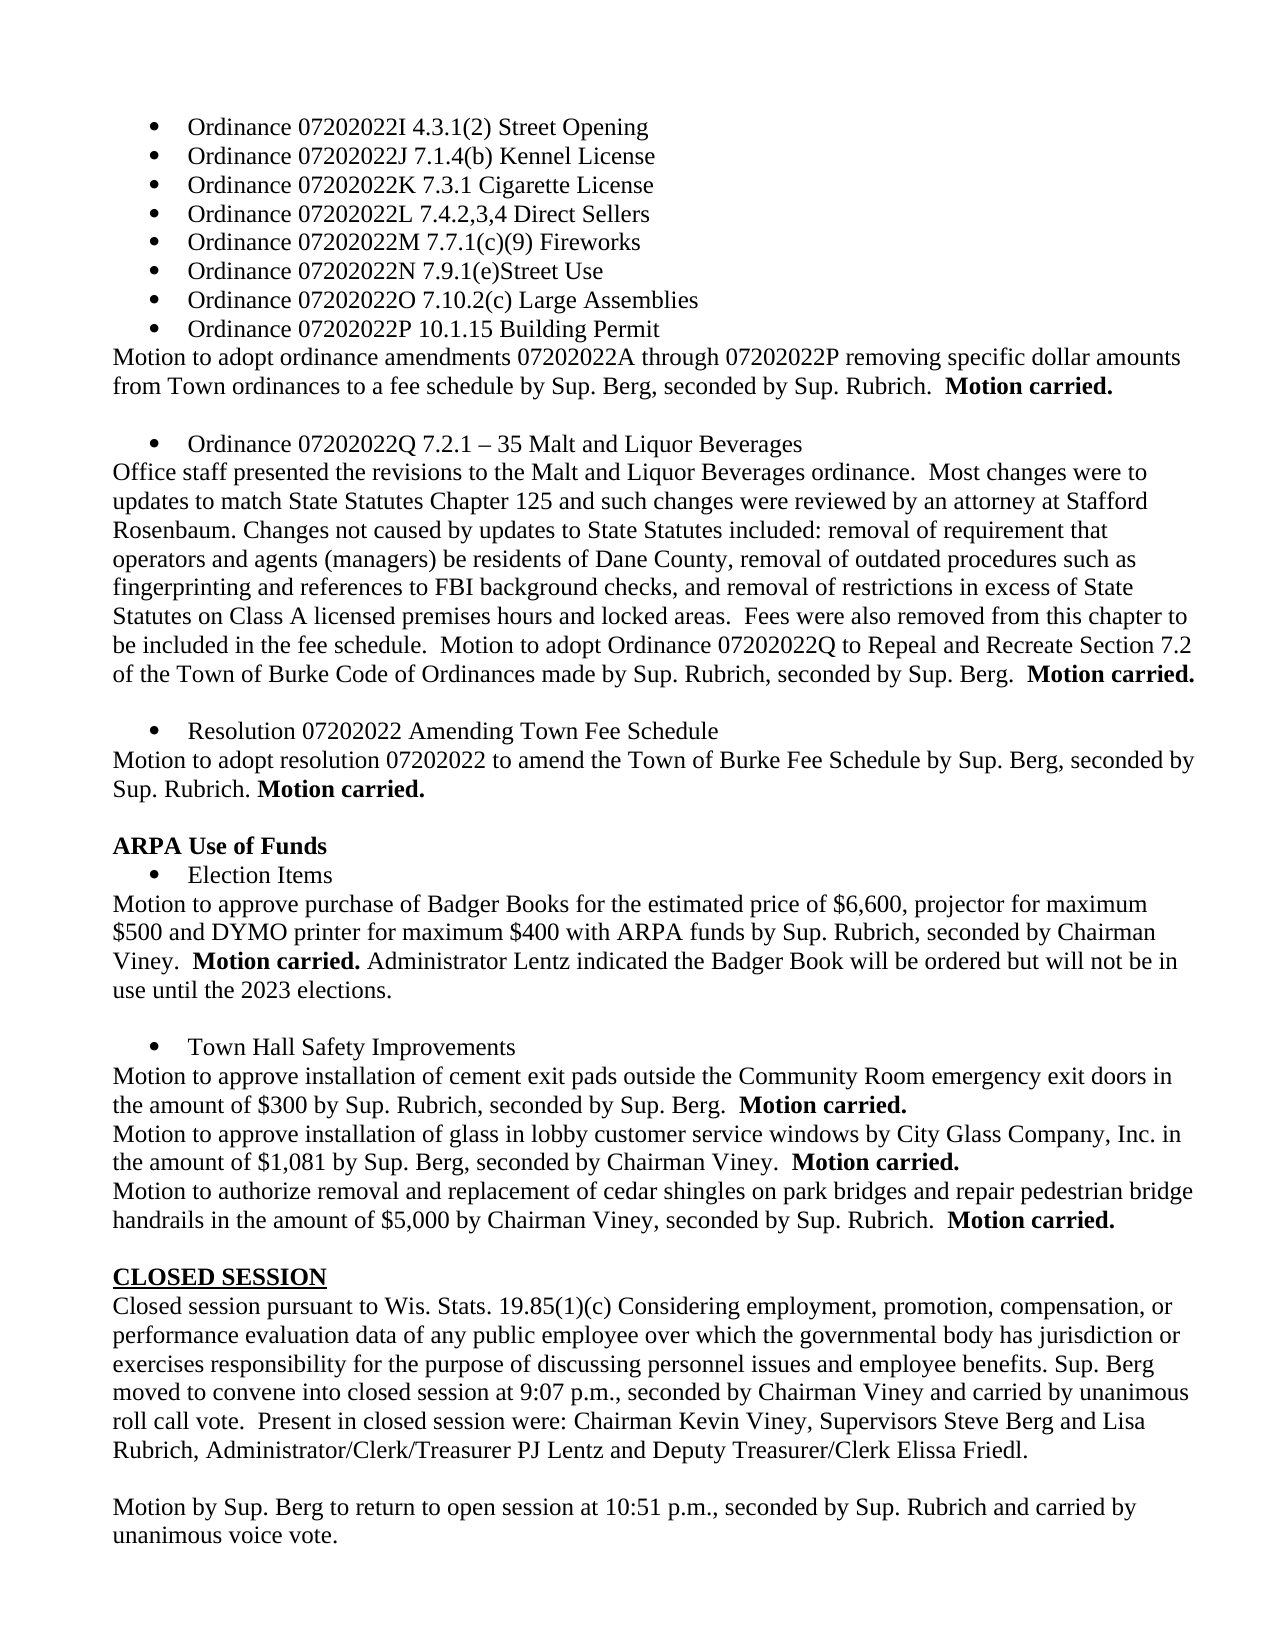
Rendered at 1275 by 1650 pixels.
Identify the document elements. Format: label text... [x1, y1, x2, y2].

text Motion to approve purchase of Badger Books for the estimated price of $6,600, projector for maximum $500 and DYMO printer for maximum $400 with ARPA funds by Sup. Rubrich, seconded by Chairman Viney. Motion carried. Administrator Lentz indicated the Badger Book will be ordered but will not be in use until the 2023 elections. [112, 889, 1200, 1004]
list Ordinance 07202022J 7.1.4(b) Kennel License [150, 141, 1200, 170]
list Office staff presented the revisions to the Malt and Liquor Beverages ordinance. Most changes were to updates to match State Statutes Chapter 125 and such changes were reviewed by an attorney at Stafford Rosenbaum. Changes not caused by updates to State Statutes included: removal of requirement that operators and agents (managers) be residents of Dane County, removal of outdated procedures such as fingerprinting and references to FBI background checks, and removal of restrictions in excess of State Statutes on Class A licensed premises hours and locked areas. Fees were also removed from this chapter to be included in the fee schedule. Motion to adopt Ordinance 07202022Q to Repeal and Recreate Section 7.2 of the Town of Burke Code of Ordinances made by Sup. Rubrich, seconded by Sup. Berg. Motion carried. [112, 457, 1200, 687]
text Closed session pursuant to Wis. Stats. 19.85(1)(c) Considering employment, promotion, compensation, or performance evaluation data of any public employee over which the governmental body has jurisdiction or exercises responsibility for the purpose of discussing personnel issues and employee benefits. Sup. Berg moved to convene into closed session at 9:07 p.m., seconded by Chairman Viney and carried by unanimous roll call vote. Present in closed session were: Chairman Kevin Viney, Supervisors Steve Berg and Lisa Rubrich, Administrator/Clerk/Treasurer PJ Lentz and Deputy Treasurer/Clerk Elissa Friedl. [112, 1291, 1200, 1464]
text Motion to authorize removal and replacement of cedar shingles on park bridges and repair pedestrian bridge handrails in the amount of $5,000 by Chairman Viney, seconded by Sup. Rubrich. Motion carried. [112, 1176, 1200, 1234]
text CLOSED SESSION [112, 1262, 1200, 1291]
list Election Items [150, 860, 1200, 889]
list Motion by Sup. Berg to return to open session at 10:51 p.m., seconded by Sup. Rubrich and carried by unanimous voice vote. [112, 1492, 1200, 1549]
list Motion to adopt ordinance amendments 07202022A through 07202022P removing specific dollar amounts from Town ordinances to a fee schedule by Sup. Berg, seconded by Sup. Rubrich. Motion carried. [112, 342, 1200, 400]
list Ordinance 07202022K 7.3.1 Cigarette License [150, 170, 1200, 199]
list Ordinance 07202022M 7.7.1(c)(9) Fireworks [150, 227, 1200, 256]
text Motion to approve installation of glass in lobby customer service windows by City Glass Company, Inc. in the amount of $1,081 by Sup. Berg, seconded by Chairman Viney. Motion carried. [112, 1119, 1200, 1176]
list Ordinance 07202022Q 7.2.1 – 35 Malt and Liquor Beverages [150, 429, 1200, 457]
list Town Hall Safety Improvements [150, 1032, 1200, 1061]
list Ordinance 07202022I 4.3.1(2) Street Opening [150, 112, 1200, 141]
text ARPA Use of Funds [112, 831, 1200, 860]
text Motion to approve installation of cement exit pads outside the Community Room emergency exit doors in the amount of $300 by Sup. Rubrich, seconded by Sup. Berg. Motion carried. [112, 1061, 1200, 1119]
list Ordinance 07202022O 7.10.2(c) Large Assemblies [150, 285, 1200, 314]
list Ordinance 07202022N 7.9.1(e)Street Use [150, 256, 1200, 285]
list Ordinance 07202022L 7.4.2,3,4 Direct Sellers [150, 199, 1200, 227]
list Motion to adopt resolution 07202022 to amend the Town of Burke Fee Schedule by Sup. Berg, seconded by Sup. Rubrich. Motion carried. [112, 745, 1200, 802]
list Resolution 07202022 Amending Town Fee Schedule [150, 716, 1200, 745]
list Ordinance 07202022P 10.1.15 Building Permit [150, 314, 1200, 342]
